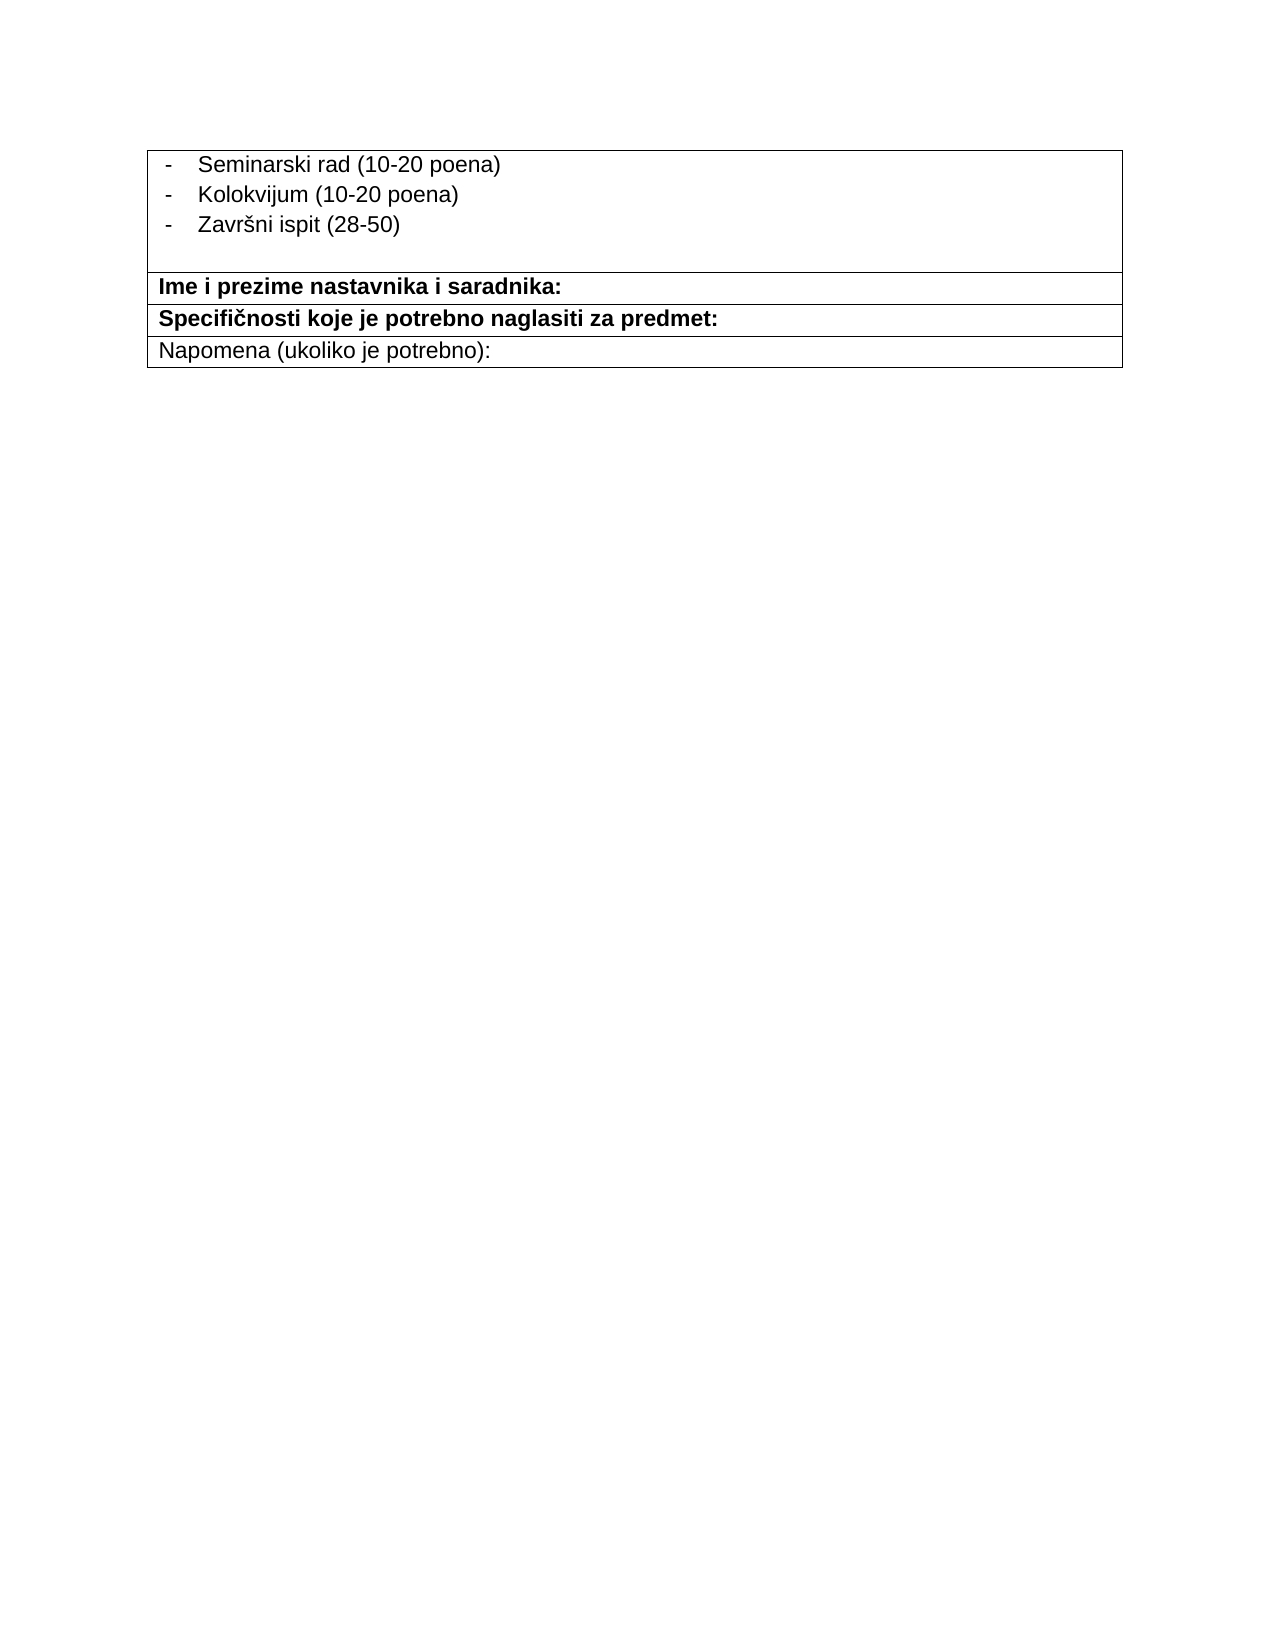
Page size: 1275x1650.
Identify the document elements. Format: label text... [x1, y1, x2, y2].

table_cell Napomena (ukoliko je potrebno): [148, 337, 1122, 367]
table_cell Ime i prezime nastavnika i saradnika: [148, 273, 1122, 304]
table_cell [148, 151, 1122, 272]
table_cell Specifičnosti koje je potrebno naglasiti za predmet: [148, 305, 1122, 336]
